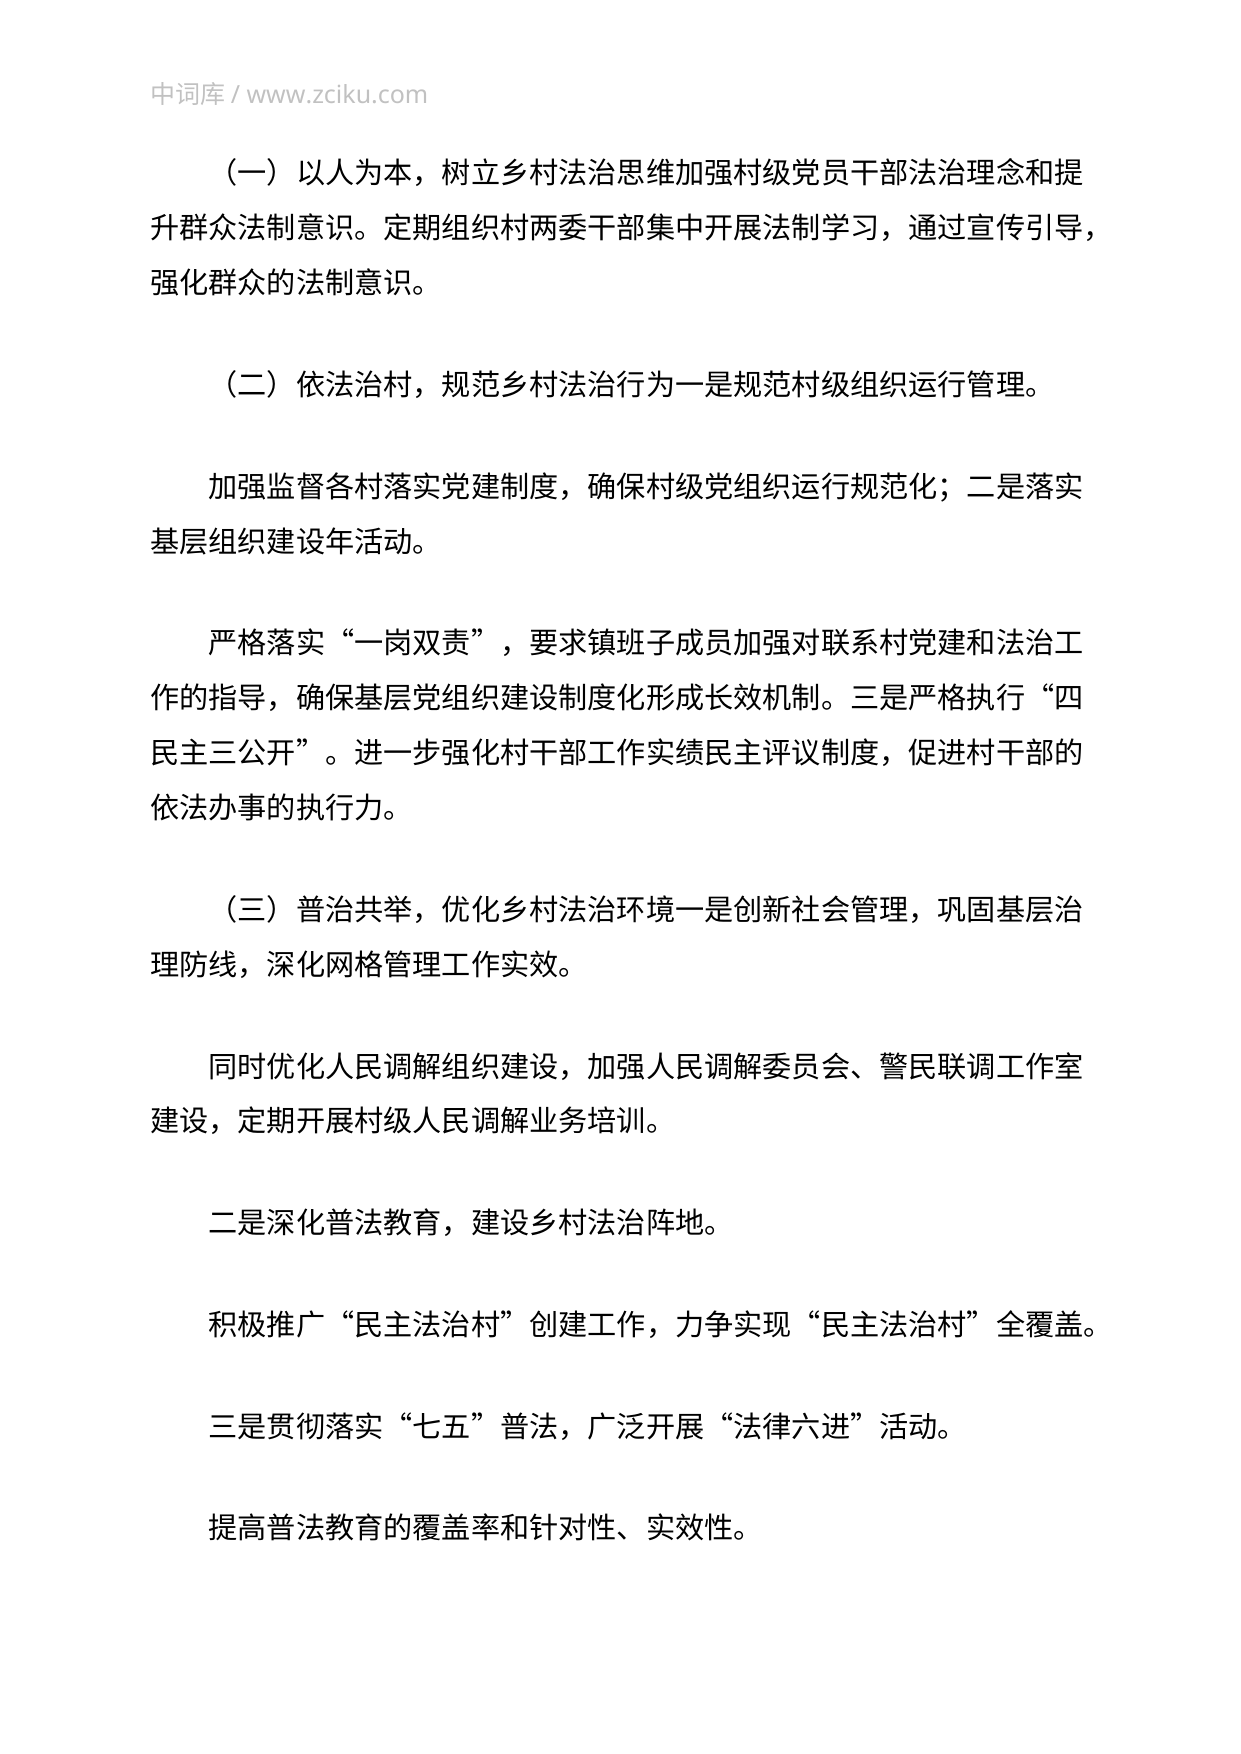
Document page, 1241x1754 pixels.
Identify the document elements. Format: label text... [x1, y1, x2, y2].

text 积极推广“民主法治村”创建工作，力争实现“民主法治村”全覆盖。 [150, 1302, 1090, 1344]
text （一）以人为本，树立乡村法治思维加强村级党员干部法治理念和提升群众法制意识。定期组织村两委干部集中开展法制学习，通过宣传引导，强化群众的法制意识。 [150, 150, 1090, 302]
text 二是深化普法教育，建设乡村法治阵地。 [150, 1200, 1090, 1242]
text （三）普治共举，优化乡村法治环境一是创新社会管理，巩固基层治理防线，深化网格管理工作实效。 [150, 886, 1090, 984]
text 同时优化人民调解组织建设，加强人民调解委员会、警民联调工作室建设，定期开展村级人民调解业务培训。 [150, 1043, 1090, 1140]
text （二）依法治村，规范乡村法治行为一是规范村级组织运行管理。 [150, 362, 1090, 404]
text 严格落实“一岗双责”，要求镇班子成员加强对联系村党建和法治工作的指导，确保基层党组织建设制度化形成长效机制。三是严格执行“四民主三公开”。进一步强化村干部工作实绩民主评议制度，促进村干部的依法办事的执行力。 [150, 620, 1090, 827]
text 加强监督各村落实党建制度，确保村级党组织运行规范化；二是落实基层组织建设年活动。 [150, 463, 1090, 561]
text 三是贯彻落实“七五”普法，广泛开展“法律六进”活动。 [150, 1403, 1090, 1446]
text 提高普法教育的覆盖率和针对性、实效性。 [150, 1505, 1090, 1547]
